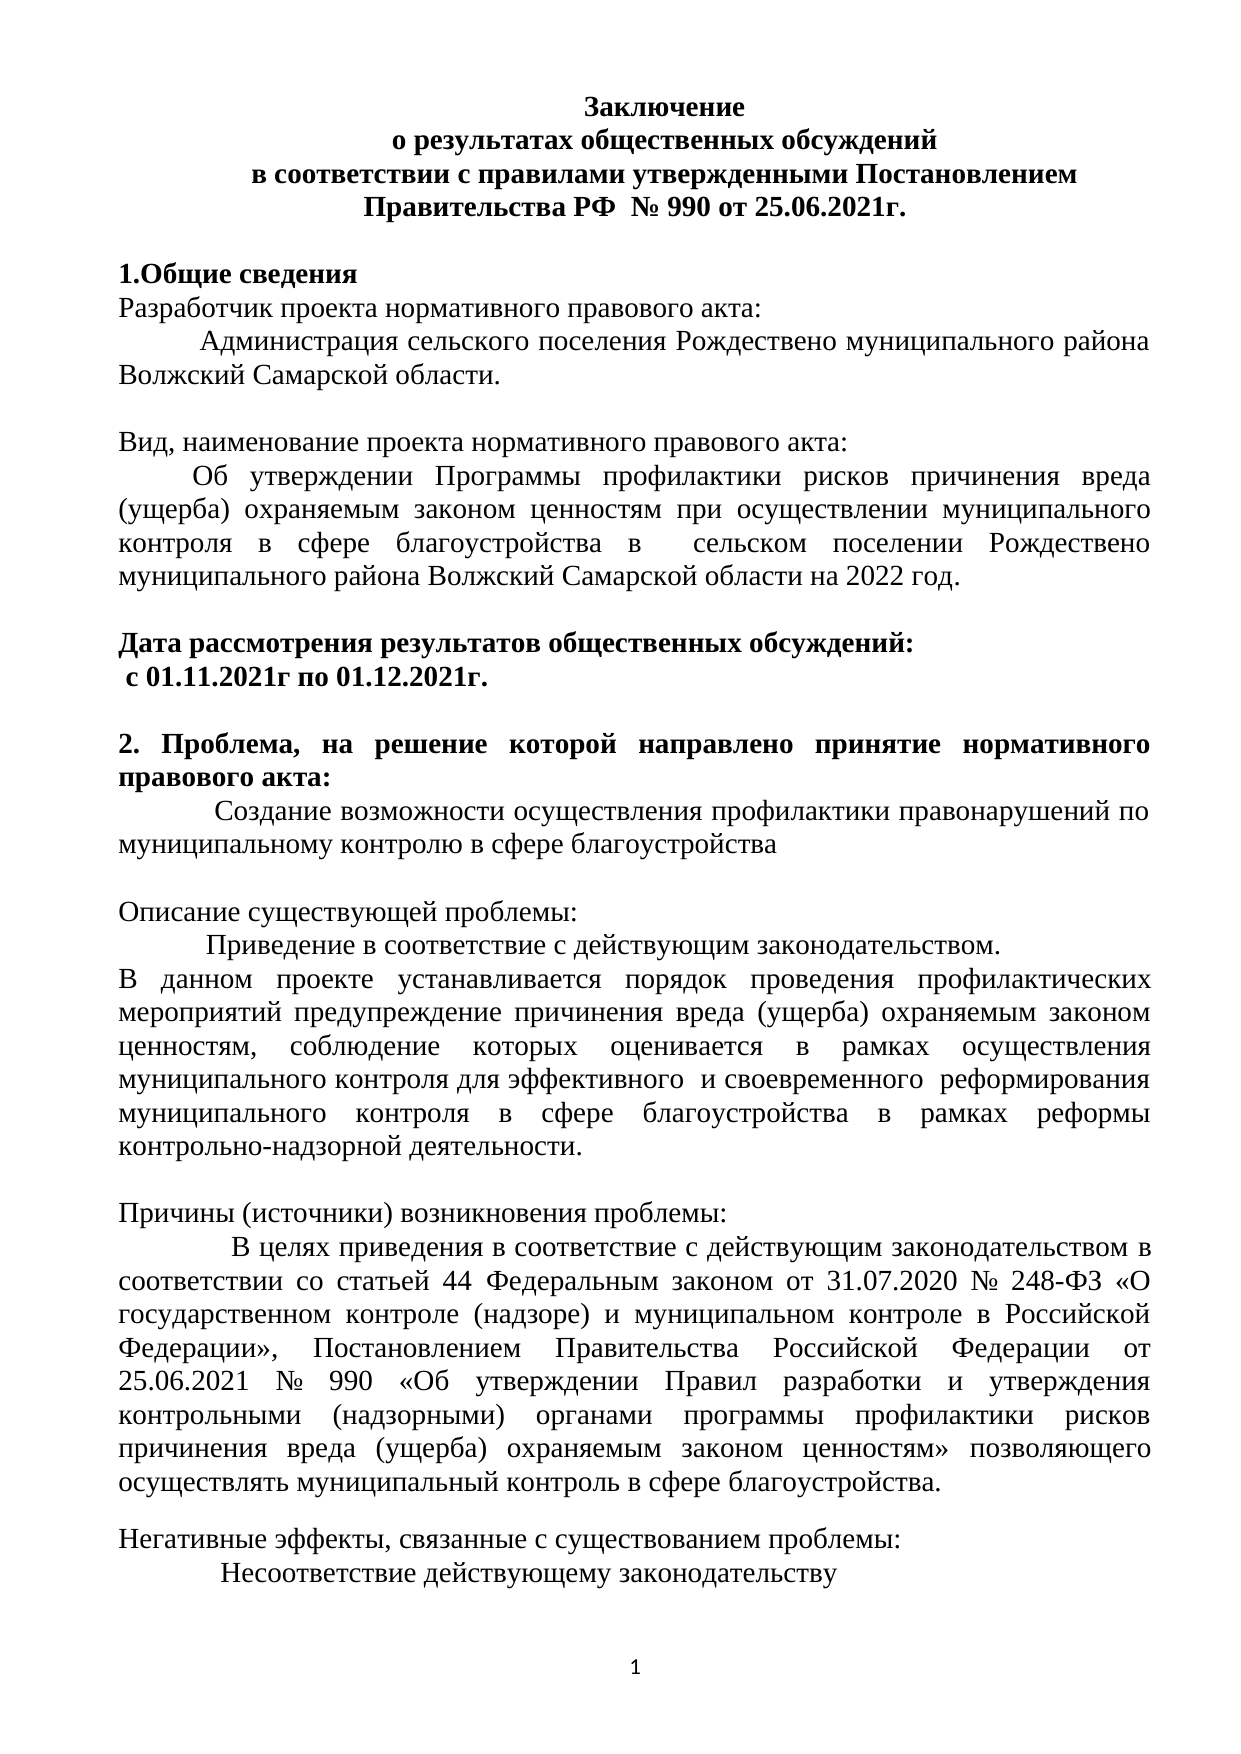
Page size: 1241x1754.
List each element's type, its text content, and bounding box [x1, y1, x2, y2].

text 1.Общие сведения [118, 256, 1152, 290]
text Вид, наименование проекта нормативного правового акта: [118, 424, 1152, 458]
title Создание возможности осуществления профилактики правонарушений по муниципальному контролю в сфере благоустройства [118, 793, 1152, 860]
text о результатах общественных обсуждений [118, 122, 1152, 156]
text Несоответствие действующему законодательству [118, 1555, 1152, 1589]
text Негативные эффекты, связанные с существованием проблемы: [118, 1522, 1152, 1555]
text Об утверждении Программы профилактики рисков причинения вреда (ущерба) охраняемым законом ценностям при осуществлении муниципального контроля в сфере благоустройства в сельском поселении Рождествено муниципального района Волжский Самарской области на 2022 год. [118, 458, 1152, 592]
title В данном проекте устанавливается порядок проведения профилактических мероприятий предупреждение причинения вреда (ущерба) охраняемым законом ценностям, соблюдение которых оценивается в рамках осуществления муниципального контроля для эффективного и своевременного реформирования муниципального контроля в сфере благоустройства в рамках реформы контрольно-надзорной деятельности. [118, 961, 1152, 1162]
title Причины (источники) возникновения проблемы: [118, 1196, 1152, 1229]
text Администрация сельского поселения Рождествено муниципального района Волжский Самарской области. [118, 323, 1152, 391]
title В целях приведения в соответствие с действующим законодательством в соответствии со статьей 44 Федеральным законом от 31.07.2020 № 248-ФЗ «О государственном контроле (надзоре) и муниципальном контроле в Российской Федерации», Постановлением Правительства Российской Федерации от 25.06.2021 № 990 «Об утверждении Правил разработки и утверждения контрольными (надзорными) органами программы профилактики рисков причинения вреда (ущерба) охраняемым законом ценностям» позволяющего осуществлять муниципальный контроль в сфере благоустройства. [118, 1431, 1152, 1498]
text в соответствии с правилами утвержденными Постановлением Правительства РФ № 990 от 25.06.2021г. [118, 156, 1152, 223]
text Заключение [118, 89, 1152, 122]
text Дата рассмотрения результатов общественных обсуждений: [118, 625, 1152, 659]
text 2. Проблема, на решение которой направлено принятие нормативного правового акта: [118, 726, 1152, 793]
text Приведение в соответствие с действующим законодательством. [118, 927, 1152, 961]
title В целях приведения в соответствие с действующим законодательством в соответствии со статьей 44 Федеральным законом от 31.07.2020 № 248-ФЗ «О государственном контроле (надзоре) и муниципальном контроле в Российской Федерации», Постановлением Правительства Российской Федерации от 25.06.2021 № 990 «Об утверждении Правил разработки и утверждения контрольными (надзорными) органами программы профилактики рисков причинения вреда (ущерба) охраняемым законом ценностям» позволяющего осуществлять муниципальный контроль в сфере благоустройства. [118, 1229, 1152, 1364]
text Разработчик проекта нормативного правового акта: [118, 290, 1152, 323]
text с 01.11.2021г по 01.12.2021г. [118, 659, 1152, 692]
text Описание существующей проблемы: [118, 894, 1152, 927]
